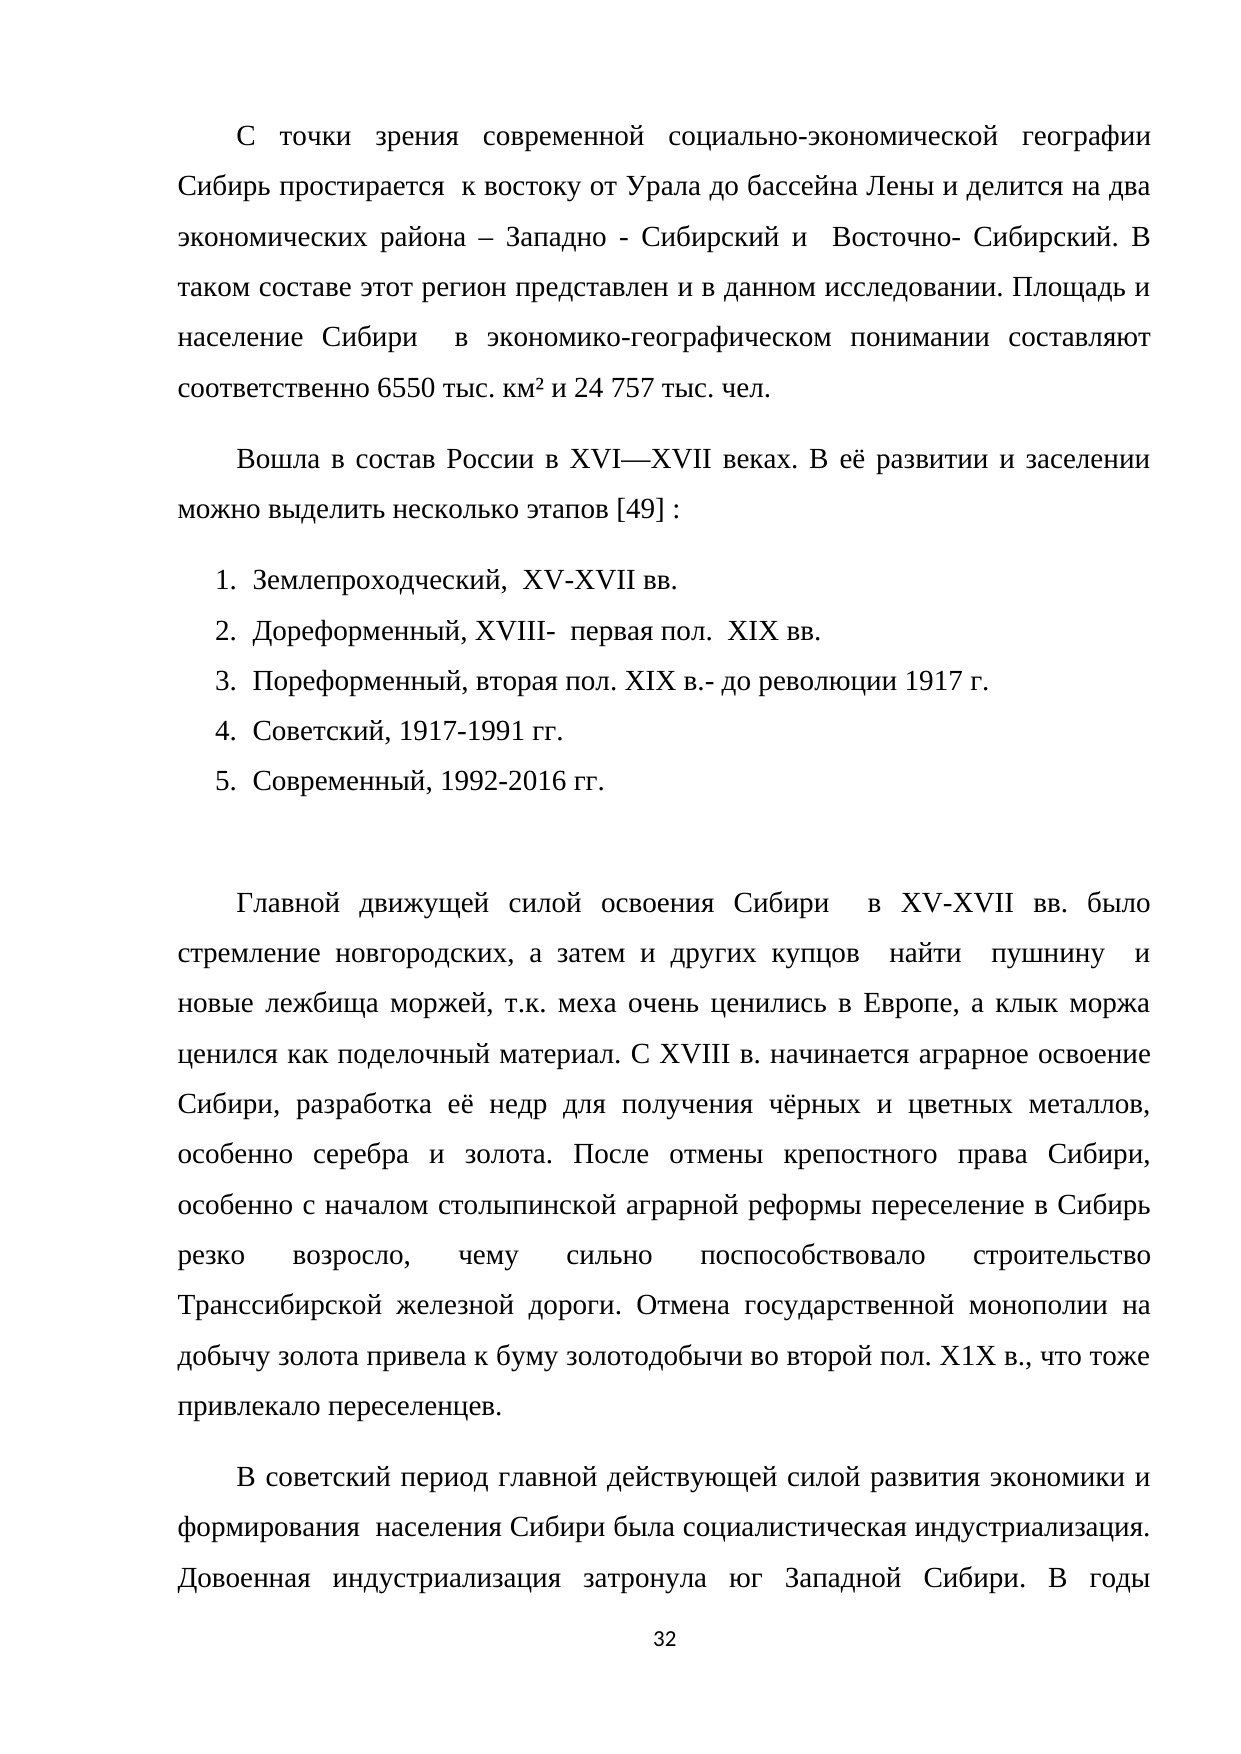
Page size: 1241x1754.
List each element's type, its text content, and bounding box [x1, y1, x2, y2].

list Пореформенный, вторая пол. XIX в.- до революции 1917 г. [215, 663, 1152, 696]
list Современный, 1992-2016 гг. [215, 763, 1152, 797]
list Землепроходческий, XV-XVII вв. [215, 562, 1152, 596]
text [177, 1459, 1152, 1593]
list Дореформенный, XVIII- первая пол. XIX вв. [215, 613, 1152, 646]
text Главной движущей силой освоения Сибири в XV-XVII вв. было стремление новгородских, а затем и других купцов найти пушнину и новые лежбища моржей, т.к. меха очень ценились в Европе, а клык моржа ценился как поделочный материал. С XVIII в. начинается аграрное освоение Сибири, разработка её недр для получения чёрных и цветных металлов, особенно серебра и золота. После отмены крепостного права Сибири, особенно с началом столыпинской аграрной реформы переселение в Сибирь резко возросло, чему сильно поспособствовало строительство Транссибирской железной дороги. Отмена государственной монополии на добычу золота привела к буму золотодобычи во второй пол. Х1Х в., что тоже привлекало переселенцев. [177, 885, 1152, 1422]
text Вошла в состав России в XVI—XVII веках. В её развитии и заселении можно выделить несколько этапов [49] : [177, 441, 1152, 525]
list Советский, 1917-1991 гг. [215, 713, 1152, 747]
text С точки зрения современной социально-экономической географии Сибирь простирается к востоку от Урала до бассейна Лены и делится на два экономических района – Западно - Сибирский и Восточно- Сибирский. В таком составе этот регион представлен и в данном исследовании. Площадь и население Сибири в экономико-географическом понимании составляют соответственно 6550 тыс. км² и 24 757 тыс. чел. [177, 118, 1152, 403]
